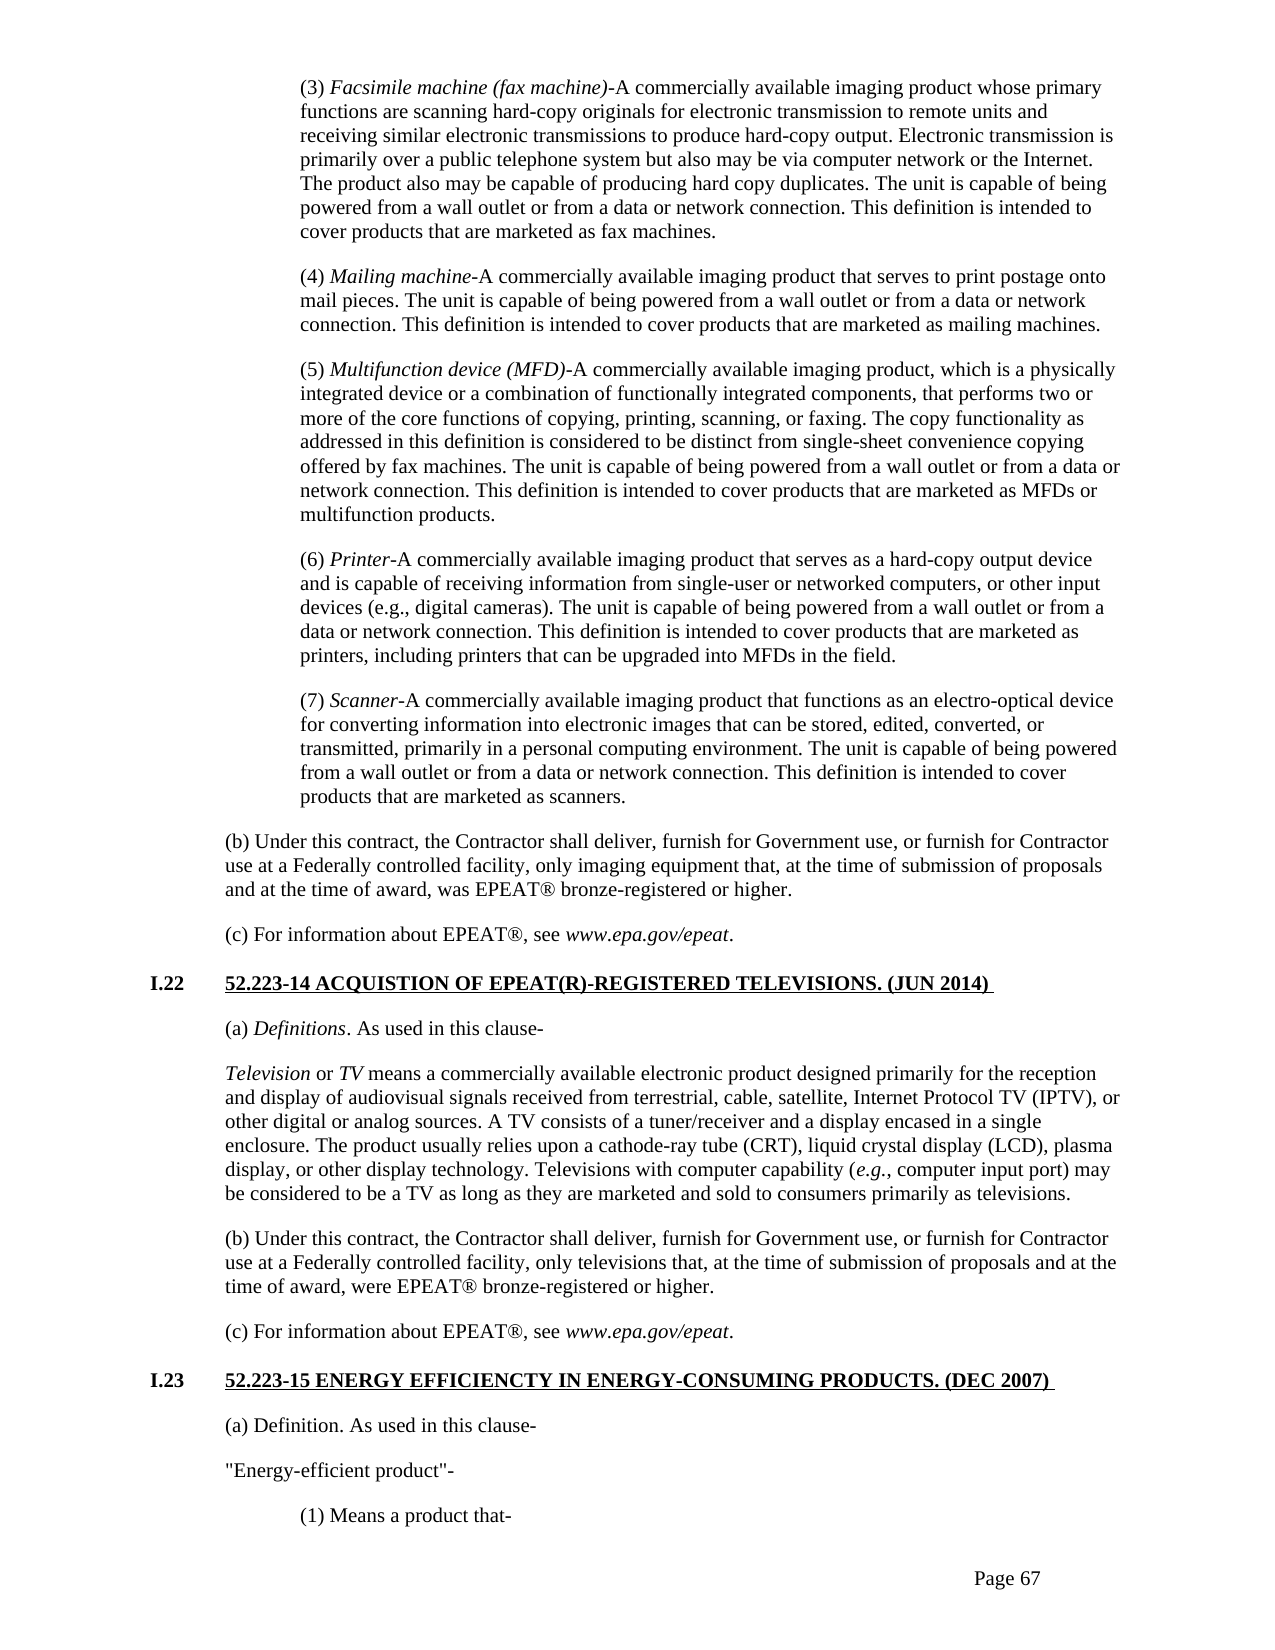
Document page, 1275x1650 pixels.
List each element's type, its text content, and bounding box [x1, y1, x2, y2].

text (c) For information about EPEAT®, see www.epa.gov/epeat. [225, 1319, 1125, 1343]
subtitle I.23 52.223-15 ENERGY EFFICIENCTY IN ENERGY-CONSUMING PRODUCTS. (DEC 2007) [150, 1368, 1125, 1392]
text (a) Definition. As used in this clause- [225, 1413, 1125, 1437]
text (c) For information about EPEAT®, see www.epa.gov/epeat. [225, 922, 1125, 946]
text (b) Under this contract, the Contractor shall deliver, furnish for Government use, or furnish for Contractor use at a Federally controlled facility, only televisions that, at the time of submission of proposals and at the time of award, were EPEAT® bronze-registered or higher. [225, 1226, 1125, 1298]
text (7) Scanner-A commercially available imaging product that functions as an electro-optical device for converting information into electronic images that can be stored, edited, converted, or transmitted, primarily in a personal computing environment. The unit is capable of being powered from a wall outlet or from a data or network connection. This definition is intended to cover products that are marketed as scanners. [300, 688, 1125, 808]
text (6) Printer-A commercially available imaging product that serves as a hard-copy output device and is capable of receiving information from single-user or networked computers, or other input devices (e.g., digital cameras). The unit is capable of being powered from a wall outlet or from a data or network connection. This definition is intended to cover products that are marketed as printers, including printers that can be upgraded into MFDs in the field. [300, 547, 1125, 667]
text "Energy-efficient product"- [225, 1458, 1125, 1482]
text Television or TV means a commercially available electronic product designed primarily for the reception and display of audiovisual signals received from terrestrial, cable, satellite, Internet Protocol TV (IPTV), or other digital or analog sources. A TV consists of a tuner/receiver and a display encased in a single enclosure. The product usually relies upon a cathode-ray tube (CRT), liquid crystal display (LCD), plasma display, or other display technology. Televisions with computer capability (e.g., computer input port) may be considered to be a TV as long as they are marketed and sold to consumers primarily as televisions. [225, 1061, 1125, 1205]
text (1) Means a product that- [300, 1503, 1125, 1527]
text (5) Multifunction device (MFD)-A commercially available imaging product, which is a physically integrated device or a combination of functionally integrated components, that performs two or more of the core functions of copying, printing, scanning, or faxing. The copy functionality as addressed in this definition is considered to be distinct from single-sheet convenience copying offered by fax machines. The unit is capable of being powered from a wall outlet or from a data or network connection. This definition is intended to cover products that are marketed as MFDs or multifunction products. [300, 357, 1125, 526]
text (b) Under this contract, the Contractor shall deliver, furnish for Government use, or furnish for Contractor use at a Federally controlled facility, only imaging equipment that, at the time of submission of proposals and at the time of award, was EPEAT® bronze-registered or higher. [225, 829, 1125, 901]
text (a) Definitions. As used in this clause- [225, 1016, 1125, 1040]
text (3) Facsimile machine (fax machine)-A commercially available imaging product whose primary functions are scanning hard-copy originals for electronic transmission to remote units and receiving similar electronic transmissions to produce hard-copy output. Electronic transmission is primarily over a public telephone system but also may be via computer network or the Internet. The product also may be capable of producing hard copy duplicates. The unit is capable of being powered from a wall outlet or from a data or network connection. This definition is intended to cover products that are marketed as fax machines. [300, 75, 1125, 243]
subtitle I.22 52.223-14 ACQUISTION OF EPEAT(R)-REGISTERED TELEVISIONS. (JUN 2014) [150, 971, 1125, 995]
text (4) Mailing machine-A commercially available imaging product that serves to print postage onto mail pieces. The unit is capable of being powered from a wall outlet or from a data or network connection. This definition is intended to cover products that are marketed as mailing machines. [300, 264, 1125, 336]
